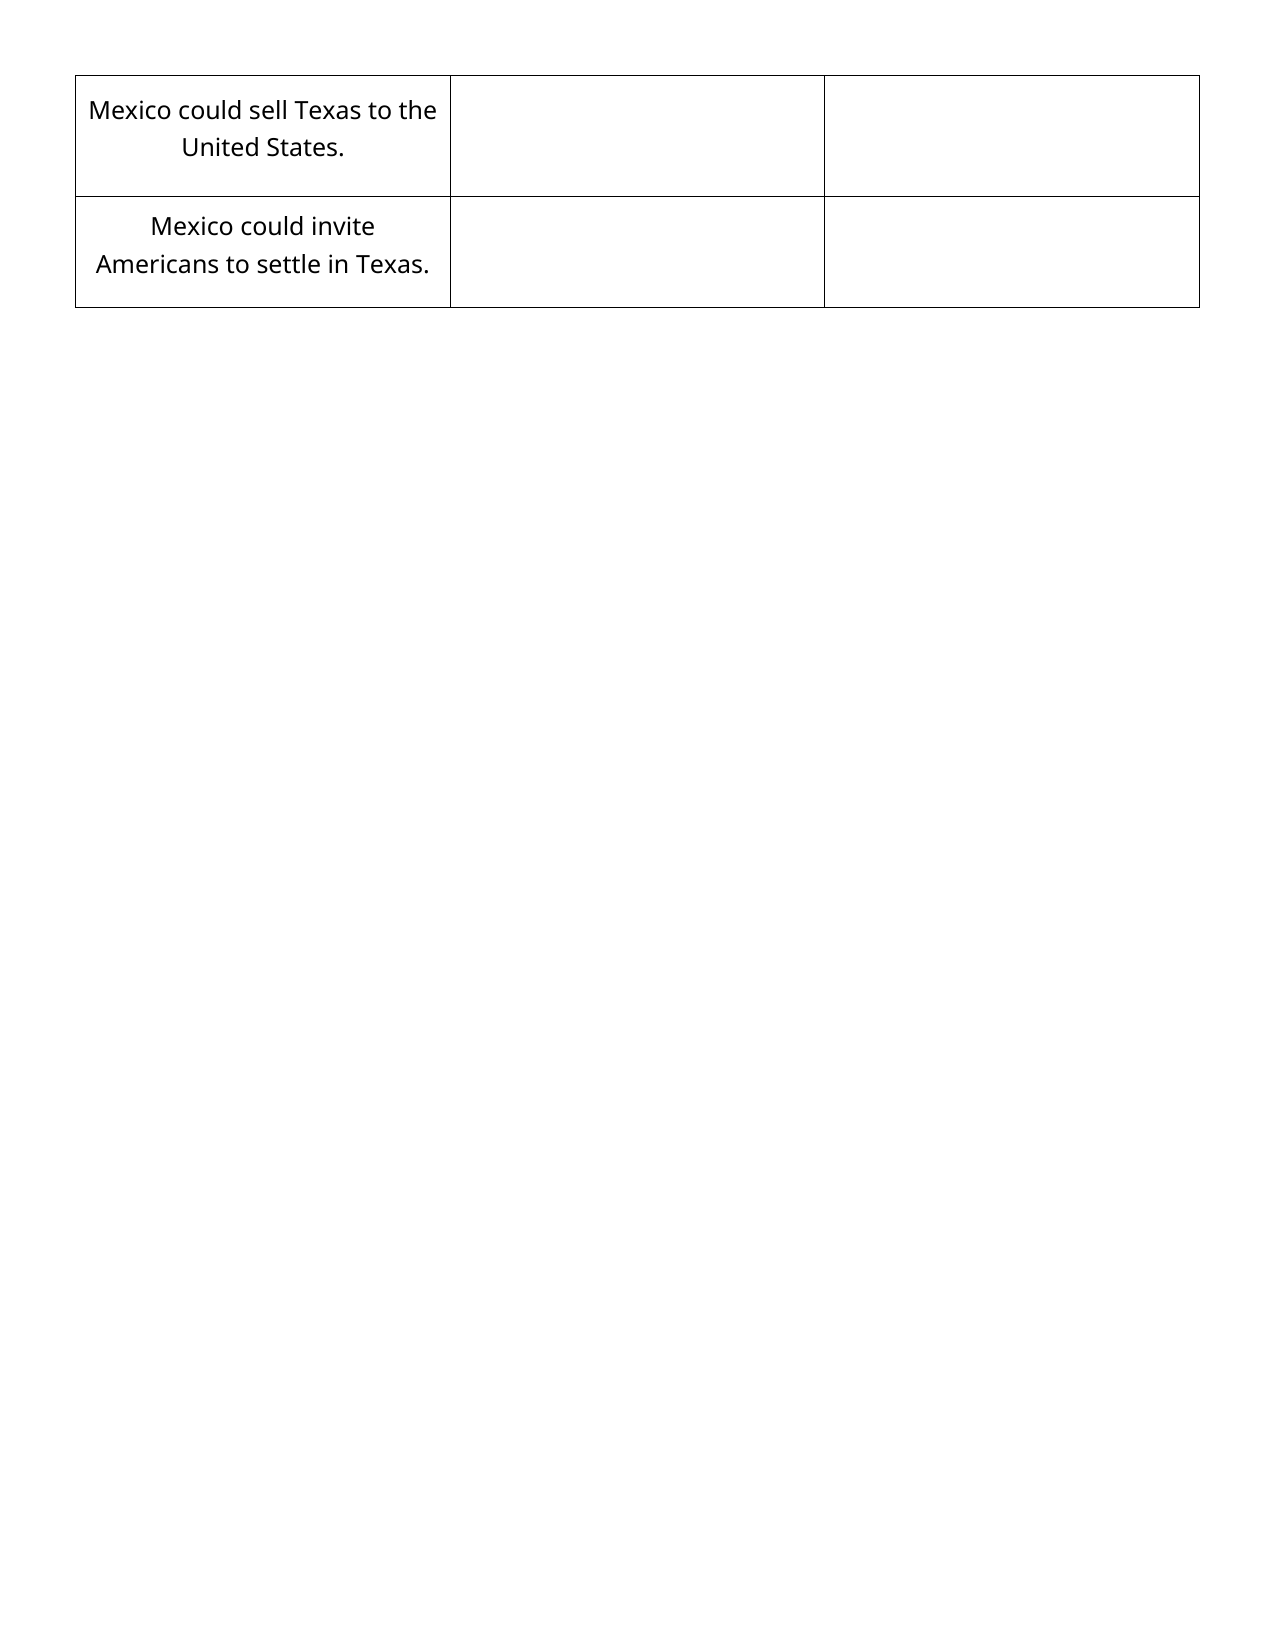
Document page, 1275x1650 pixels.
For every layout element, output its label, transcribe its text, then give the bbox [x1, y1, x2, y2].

table_cell [825, 76, 1199, 196]
table_cell [451, 197, 824, 307]
table_cell [825, 197, 1199, 307]
table_cell Mexico could sell Texas to the United States. [76, 76, 450, 196]
table_cell Mexico could invite Americans to settle in Texas. [76, 197, 450, 307]
table_cell [451, 76, 824, 196]
